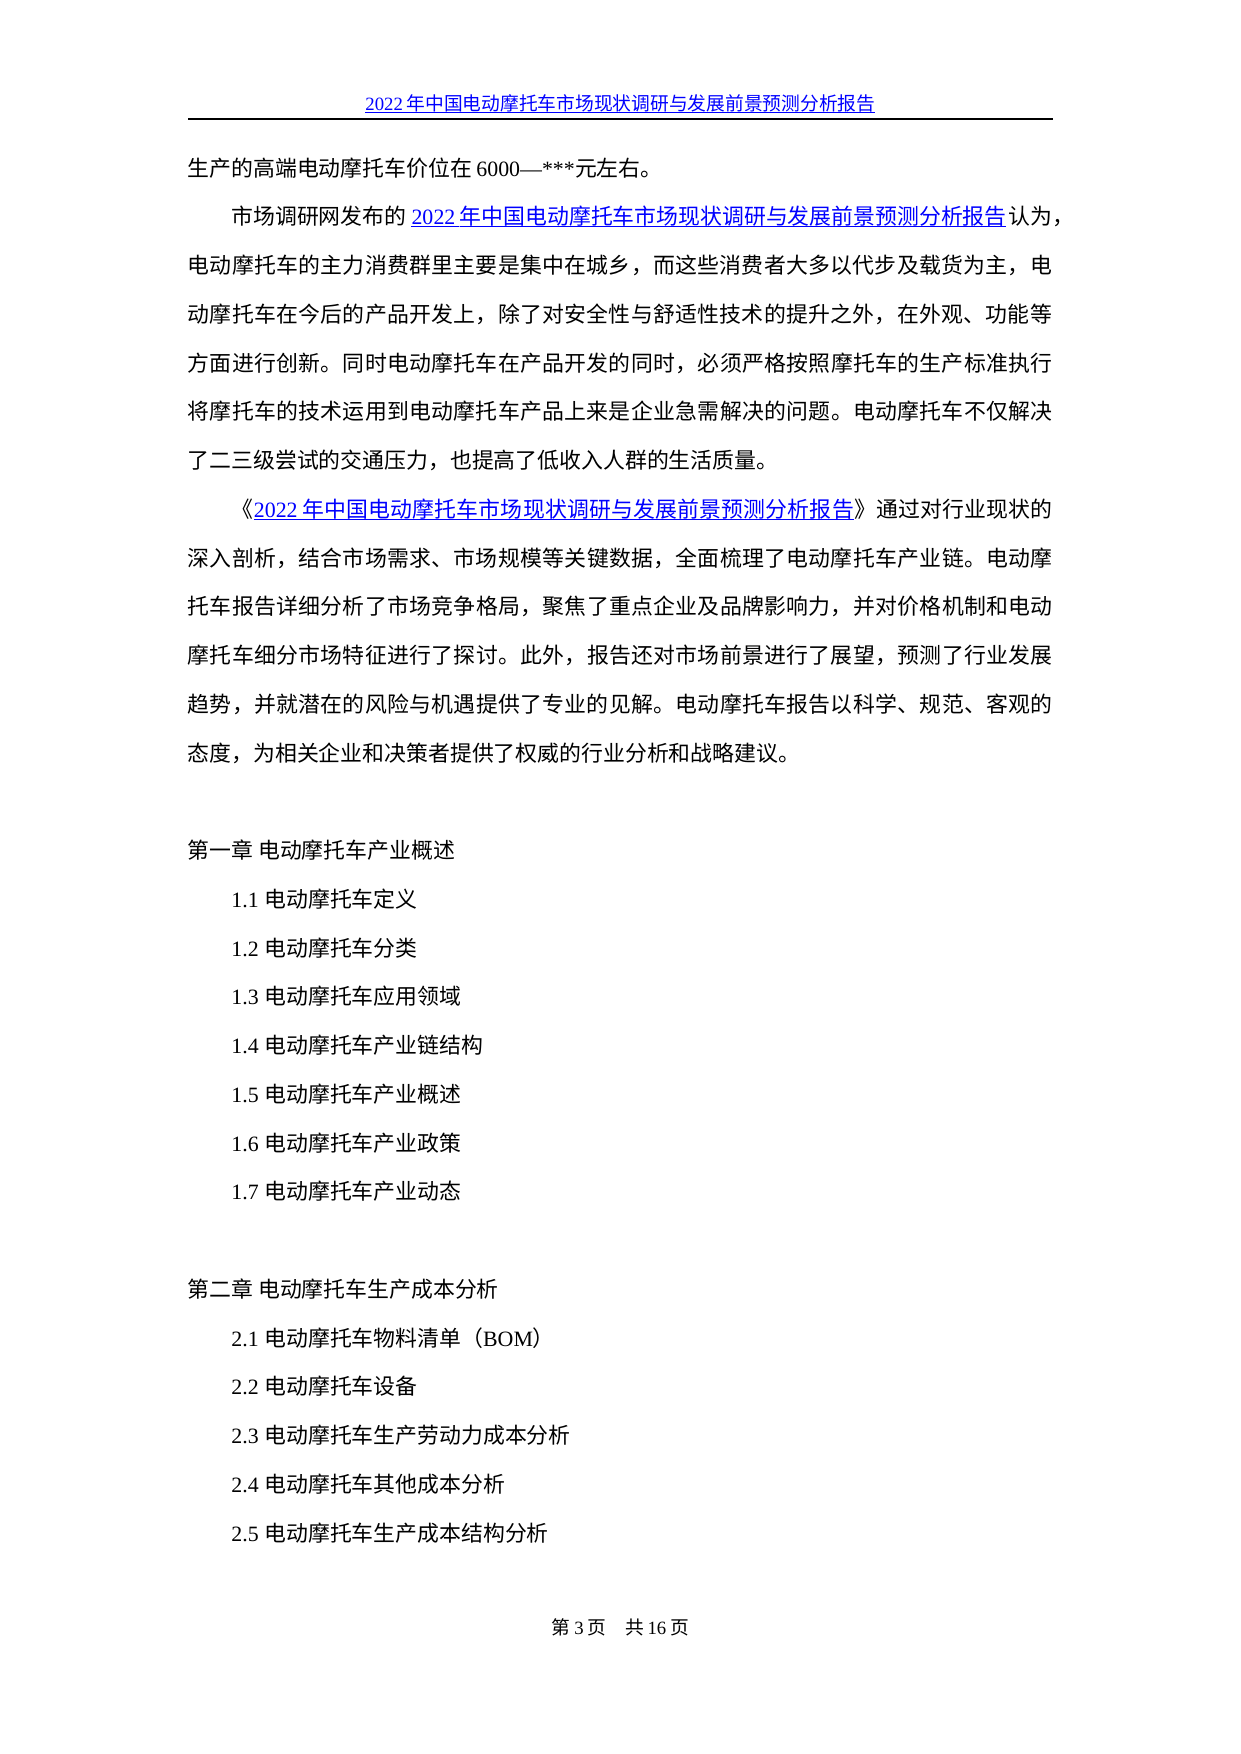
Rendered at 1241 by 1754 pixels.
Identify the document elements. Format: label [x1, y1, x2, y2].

text [187, 150, 1053, 1548]
